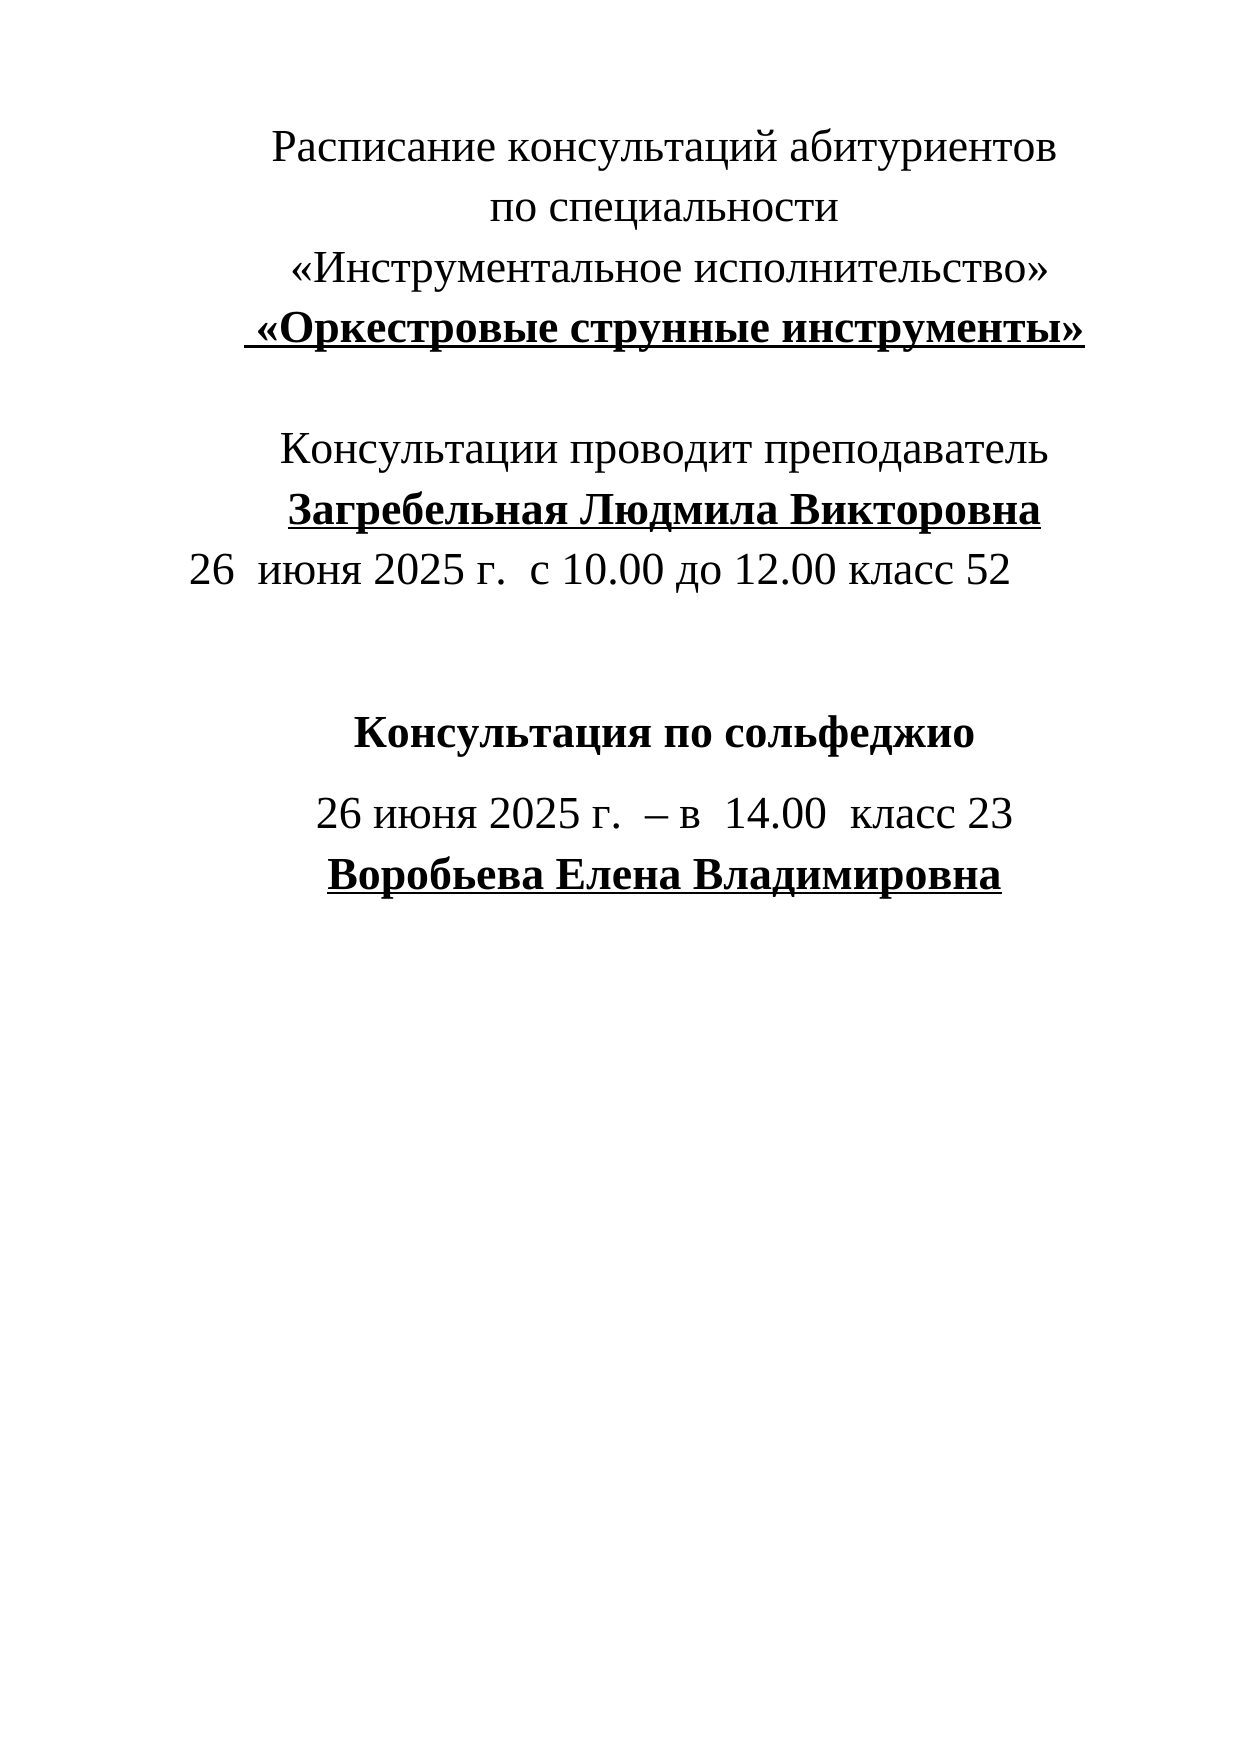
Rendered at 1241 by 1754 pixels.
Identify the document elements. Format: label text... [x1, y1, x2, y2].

text 26 июня 2025 г. – в 14.00 класс 23 [177, 786, 1152, 838]
text «Оркестровые струнные инструменты» [177, 300, 1152, 352]
text Воробьева Елена Владимировна [177, 846, 1152, 899]
text «Инструментальное исполнительство» [177, 239, 1152, 292]
text Расписание консультаций абитуриентов [177, 118, 1152, 171]
text 26 июня 2025 г. с 10.00 до 12.00 класс 52 [177, 542, 1152, 594]
text по специальности [177, 179, 1152, 231]
text Загребельная Людмила Викторовна [177, 481, 1152, 534]
text Консультация по сольфеджио [177, 704, 1152, 757]
text Консультации проводит преподаватель [177, 421, 1152, 473]
